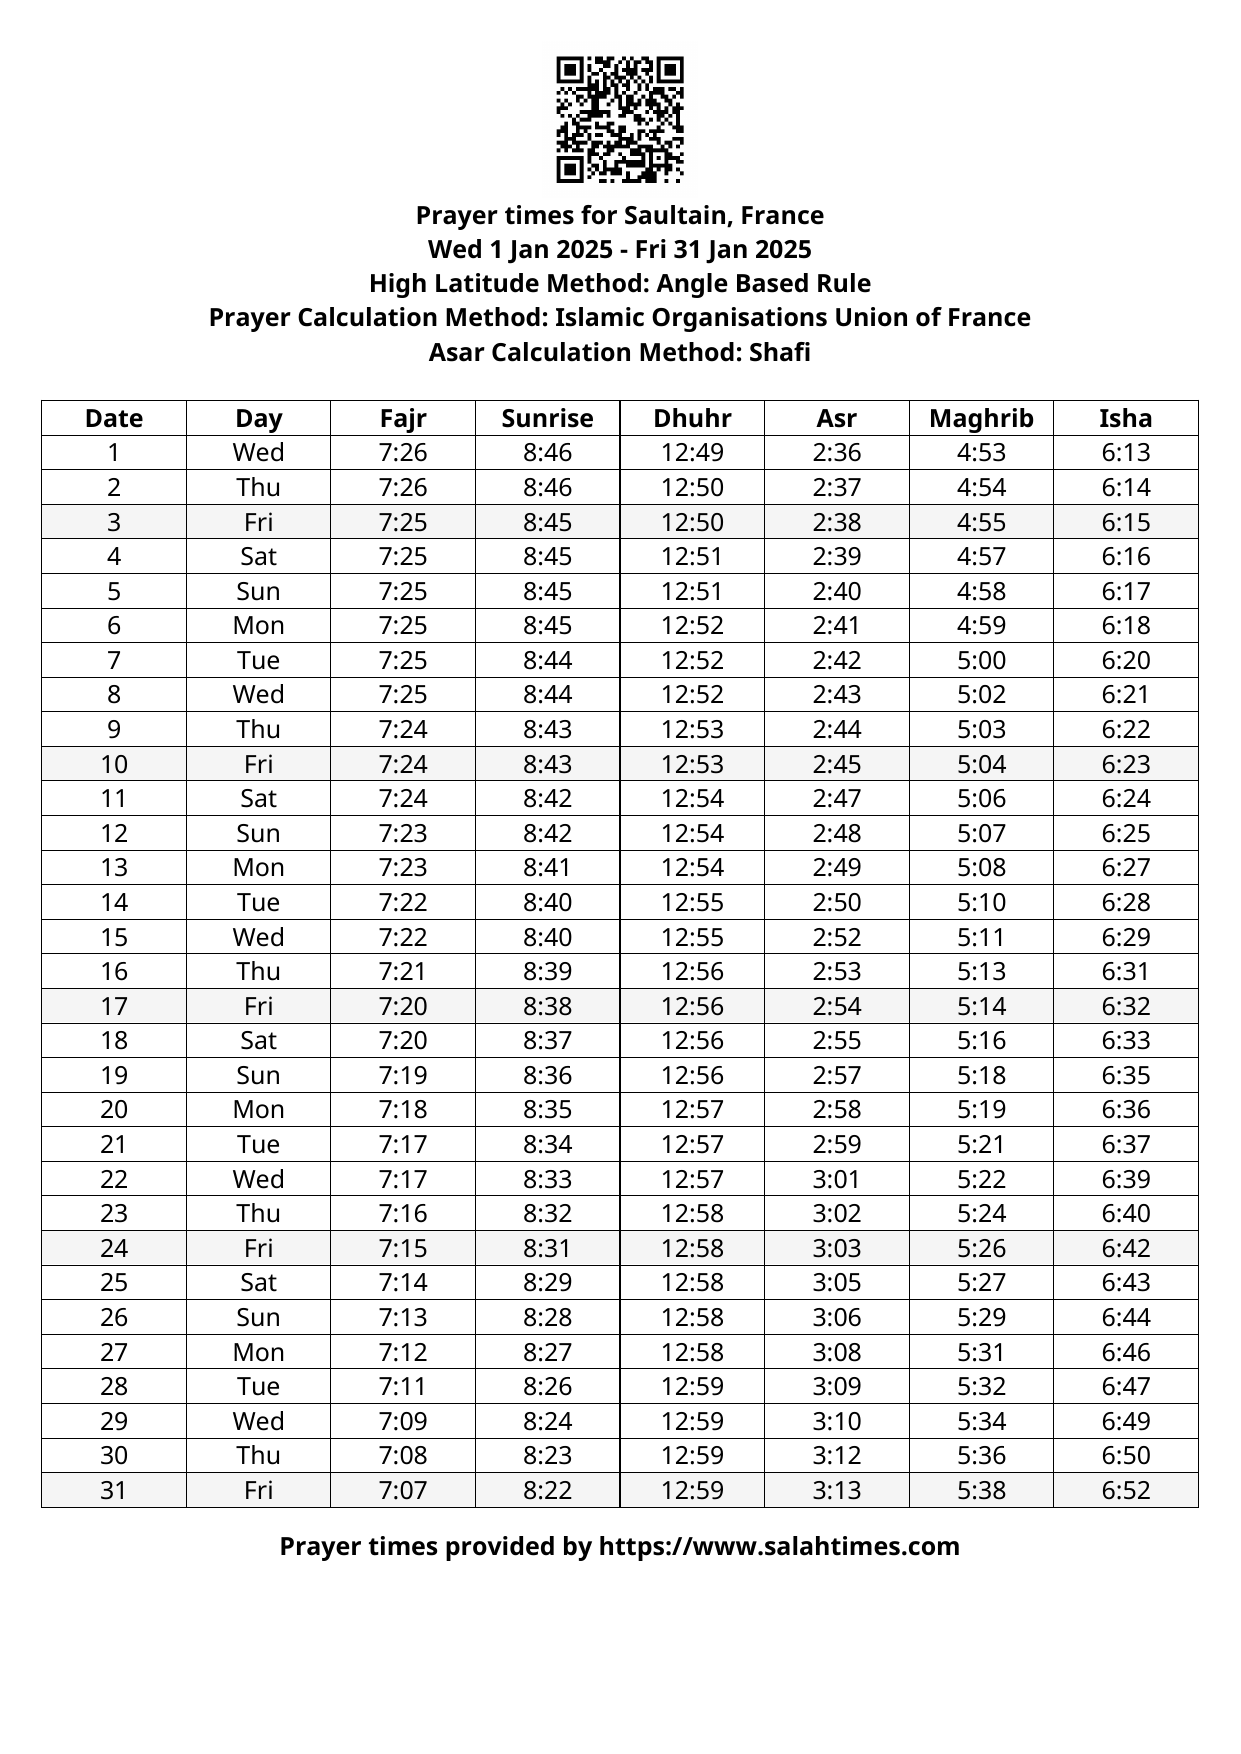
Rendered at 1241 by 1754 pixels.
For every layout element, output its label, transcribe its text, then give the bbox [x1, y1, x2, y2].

table_cell 5:19 [910, 1093, 1053, 1126]
table_cell 2:54 [765, 989, 909, 1022]
table_cell 2:52 [765, 920, 909, 953]
table_cell 8:45 [476, 505, 619, 538]
table_cell Wed [187, 678, 330, 711]
table_cell 5 [42, 574, 186, 607]
table_cell Wed [187, 436, 330, 469]
table_cell 10 [42, 747, 186, 780]
table_cell 2:44 [765, 712, 909, 746]
table_cell 8:23 [476, 1439, 619, 1472]
table_cell 7:13 [331, 1300, 475, 1334]
table_cell 12:52 [621, 643, 764, 677]
table_cell 12 [42, 816, 186, 849]
table_cell 12:59 [621, 1473, 764, 1507]
table_cell 4:59 [910, 609, 1053, 642]
table_cell 3:08 [765, 1335, 909, 1368]
table_cell 12:52 [621, 678, 764, 711]
table_cell 6:31 [1054, 954, 1198, 988]
table_header Date [42, 401, 186, 434]
table_cell 2:57 [765, 1058, 909, 1092]
table_cell 12:50 [621, 470, 764, 504]
table_cell 8:35 [476, 1093, 619, 1126]
table_cell 29 [42, 1404, 186, 1437]
table_cell Fri [187, 989, 330, 1022]
table_cell 4 [42, 539, 186, 573]
table_cell 6:44 [1054, 1300, 1198, 1334]
table_cell 7:22 [331, 885, 475, 919]
table_cell 6:15 [1054, 505, 1198, 538]
table_cell 6:36 [1054, 1093, 1198, 1126]
table_cell 5:24 [910, 1196, 1053, 1230]
table_cell 5:13 [910, 954, 1053, 988]
table_cell 2:45 [765, 747, 909, 780]
table_cell Sun [187, 1300, 330, 1334]
table_cell 7:20 [331, 1024, 475, 1057]
table_cell 12:58 [621, 1231, 764, 1264]
table_cell 8:29 [476, 1266, 619, 1299]
table_cell 5:31 [910, 1335, 1053, 1368]
table_cell 2:59 [765, 1127, 909, 1161]
table_cell Tue [187, 1369, 330, 1403]
table_cell 30 [42, 1439, 186, 1472]
text Asar Calculation Method: Shafi [42, 334, 1198, 368]
table_cell Wed [187, 1404, 330, 1437]
table_header Day [187, 401, 330, 434]
table_cell 8:43 [476, 747, 619, 780]
table_cell 5:32 [910, 1369, 1053, 1403]
table_cell 12:58 [621, 1266, 764, 1299]
table_cell 3:03 [765, 1231, 909, 1264]
table_cell 3:05 [765, 1266, 909, 1299]
table_cell 2:42 [765, 643, 909, 677]
table_cell 6:17 [1054, 574, 1198, 607]
table_cell 3:01 [765, 1162, 909, 1195]
table_cell 7:25 [331, 643, 475, 677]
table_cell 7:17 [331, 1127, 475, 1161]
table_cell 3:13 [765, 1473, 909, 1507]
table_cell 8:28 [476, 1300, 619, 1334]
table_cell 7:08 [331, 1439, 475, 1472]
table_cell 6:21 [1054, 678, 1198, 711]
table_cell 12:56 [621, 1024, 764, 1057]
table_cell 12:54 [621, 816, 764, 849]
table_cell 2:55 [765, 1024, 909, 1057]
table_cell 8:24 [476, 1404, 619, 1437]
table_cell 7:26 [331, 470, 475, 504]
table_cell 7:15 [331, 1231, 475, 1264]
table_cell 6:40 [1054, 1196, 1198, 1230]
table_cell 2:40 [765, 574, 909, 607]
text Prayer Calculation Method: Islamic Organisations Union of France [42, 300, 1198, 334]
picture [542, 41, 699, 198]
text Prayer times for Saultain, France [42, 198, 1198, 232]
table_cell 8:36 [476, 1058, 619, 1092]
table_cell 8:32 [476, 1196, 619, 1230]
table_cell 6:22 [1054, 712, 1198, 746]
table_cell 7:23 [331, 851, 475, 884]
table_cell 12:54 [621, 781, 764, 815]
table_cell 6:42 [1054, 1231, 1198, 1264]
table_cell 5:00 [910, 643, 1053, 677]
table_cell 12:53 [621, 747, 764, 780]
table_cell 4:55 [910, 505, 1053, 538]
table_cell 13 [42, 851, 186, 884]
table_cell 24 [42, 1231, 186, 1264]
table_cell 12:52 [621, 609, 764, 642]
table_cell Fri [187, 1231, 330, 1264]
table_cell 7:20 [331, 989, 475, 1022]
table_cell 4:54 [910, 470, 1053, 504]
table_cell 7 [42, 643, 186, 677]
table_cell 6:27 [1054, 851, 1198, 884]
table_cell 7:14 [331, 1266, 475, 1299]
table_cell 12:59 [621, 1439, 764, 1472]
table_cell 12:56 [621, 989, 764, 1022]
text Prayer times provided by https://www.salahtimes.com [42, 1528, 1198, 1563]
table_header Dhuhr [621, 401, 764, 434]
table_cell Sat [187, 539, 330, 573]
table_cell 6:13 [1054, 436, 1198, 469]
table_cell 1 [42, 436, 186, 469]
table_cell 2:53 [765, 954, 909, 988]
table_cell Tue [187, 643, 330, 677]
table_cell Mon [187, 609, 330, 642]
table_cell 7:25 [331, 678, 475, 711]
table_cell 8:39 [476, 954, 619, 988]
table_cell 5:02 [910, 678, 1053, 711]
table_cell 8:42 [476, 816, 619, 849]
table_cell 7:22 [331, 920, 475, 953]
table_cell 6:37 [1054, 1127, 1198, 1161]
table_cell 5:18 [910, 1058, 1053, 1092]
table_cell 7:26 [331, 436, 475, 469]
table_cell 7:21 [331, 954, 475, 988]
table_cell 4:57 [910, 539, 1053, 573]
table_cell 28 [42, 1369, 186, 1403]
table_cell 6 [42, 609, 186, 642]
table_cell 7:11 [331, 1369, 475, 1403]
text Wed 1 Jan 2025 - Fri 31 Jan 2025 [42, 232, 1198, 266]
table_cell 5:22 [910, 1162, 1053, 1195]
table_cell 12:53 [621, 712, 764, 746]
table_cell 8:44 [476, 643, 619, 677]
table_cell 27 [42, 1335, 186, 1368]
table_cell 2:39 [765, 539, 909, 573]
table_header Sunrise [476, 401, 619, 434]
table_cell Thu [187, 1439, 330, 1472]
table_cell Fri [187, 505, 330, 538]
table_cell 5:29 [910, 1300, 1053, 1334]
table_cell 18 [42, 1024, 186, 1057]
table_cell Sat [187, 1266, 330, 1299]
table_cell 6:33 [1054, 1024, 1198, 1057]
table_cell 6:50 [1054, 1439, 1198, 1472]
table_cell 8:33 [476, 1162, 619, 1195]
table_cell 4:58 [910, 574, 1053, 607]
table_cell 6:24 [1054, 781, 1198, 815]
table_cell 23 [42, 1196, 186, 1230]
table_cell 7:25 [331, 505, 475, 538]
table_cell 6:39 [1054, 1162, 1198, 1195]
table_cell 8:41 [476, 851, 619, 884]
table_cell 3:06 [765, 1300, 909, 1334]
table_cell 2 [42, 470, 186, 504]
table_cell 12:57 [621, 1127, 764, 1161]
table_cell 7:09 [331, 1404, 475, 1437]
table_cell 6:35 [1054, 1058, 1198, 1092]
table_cell Tue [187, 885, 330, 919]
table_cell 7:25 [331, 539, 475, 573]
table_cell 6:20 [1054, 643, 1198, 677]
table_cell 5:04 [910, 747, 1053, 780]
table_cell 15 [42, 920, 186, 953]
table_cell Fri [187, 1473, 330, 1507]
table_cell 2:37 [765, 470, 909, 504]
table_cell 7:24 [331, 781, 475, 815]
table_cell Thu [187, 470, 330, 504]
table_cell 5:21 [910, 1127, 1053, 1161]
table_cell 8:22 [476, 1473, 619, 1507]
table_cell 5:34 [910, 1404, 1053, 1437]
table_cell 6:28 [1054, 885, 1198, 919]
table_cell Tue [187, 1127, 330, 1161]
table_cell 12:51 [621, 574, 764, 607]
table_cell 5:07 [910, 816, 1053, 849]
table_cell 6:16 [1054, 539, 1198, 573]
table_cell 7:24 [331, 712, 475, 746]
table_cell 6:29 [1054, 920, 1198, 953]
table_cell 12:58 [621, 1300, 764, 1334]
table_cell 8:37 [476, 1024, 619, 1057]
table_cell 12:59 [621, 1369, 764, 1403]
table_cell 5:36 [910, 1439, 1053, 1472]
table_cell 6:46 [1054, 1335, 1198, 1368]
table_cell 22 [42, 1162, 186, 1195]
table_cell 2:38 [765, 505, 909, 538]
table_cell 12:49 [621, 436, 764, 469]
table_cell 6:32 [1054, 989, 1198, 1022]
table_cell 6:43 [1054, 1266, 1198, 1299]
table_cell Thu [187, 712, 330, 746]
table_cell 21 [42, 1127, 186, 1161]
table_cell Thu [187, 954, 330, 988]
table_cell 7:07 [331, 1473, 475, 1507]
table_cell 8:45 [476, 539, 619, 573]
table_cell 20 [42, 1093, 186, 1126]
table_cell 6:23 [1054, 747, 1198, 780]
table_cell 2:41 [765, 609, 909, 642]
table_cell 8:45 [476, 609, 619, 642]
table_cell Mon [187, 851, 330, 884]
table_cell 8:43 [476, 712, 619, 746]
table_cell 12:56 [621, 1058, 764, 1092]
table_cell 7:24 [331, 747, 475, 780]
table_cell Fri [187, 747, 330, 780]
table_cell 2:48 [765, 816, 909, 849]
table_cell 5:26 [910, 1231, 1053, 1264]
table_cell 12:54 [621, 851, 764, 884]
table_cell 2:58 [765, 1093, 909, 1126]
table_cell 2:43 [765, 678, 909, 711]
table_cell 8:42 [476, 781, 619, 815]
table_cell 26 [42, 1300, 186, 1334]
table_cell Sun [187, 1058, 330, 1092]
table_cell 8:38 [476, 989, 619, 1022]
table_cell 5:16 [910, 1024, 1053, 1057]
table_cell 8:46 [476, 470, 619, 504]
table_cell Mon [187, 1335, 330, 1368]
table_cell 12:57 [621, 1162, 764, 1195]
table_cell 16 [42, 954, 186, 988]
table_cell 7:25 [331, 574, 475, 607]
table_cell Sun [187, 816, 330, 849]
table_cell 12:55 [621, 920, 764, 953]
table_cell 19 [42, 1058, 186, 1092]
table_cell 8:26 [476, 1369, 619, 1403]
table_cell 6:18 [1054, 609, 1198, 642]
table_cell 5:38 [910, 1473, 1053, 1507]
table_cell 12:58 [621, 1196, 764, 1230]
table_cell 12:51 [621, 539, 764, 573]
table_cell 8:31 [476, 1231, 619, 1264]
table_cell 14 [42, 885, 186, 919]
table_cell 8:40 [476, 885, 619, 919]
text High Latitude Method: Angle Based Rule [42, 266, 1198, 300]
table_cell 2:36 [765, 436, 909, 469]
table_cell 8:27 [476, 1335, 619, 1368]
table_cell 12:57 [621, 1093, 764, 1126]
table_cell 2:47 [765, 781, 909, 815]
table_cell 12:50 [621, 505, 764, 538]
table_header Maghrib [910, 401, 1053, 434]
table_header Asr [765, 401, 909, 434]
table_cell 5:11 [910, 920, 1053, 953]
table_cell 6:47 [1054, 1369, 1198, 1403]
table_cell 17 [42, 989, 186, 1022]
table_cell Sun [187, 574, 330, 607]
table_cell 12:55 [621, 885, 764, 919]
table_cell 6:52 [1054, 1473, 1198, 1507]
table_cell 12:58 [621, 1335, 764, 1368]
table_cell 3:09 [765, 1369, 909, 1403]
table_cell 3 [42, 505, 186, 538]
table_cell 2:49 [765, 851, 909, 884]
table_cell Sat [187, 1024, 330, 1057]
table_cell Wed [187, 1162, 330, 1195]
table_cell 5:08 [910, 851, 1053, 884]
table_cell 8:34 [476, 1127, 619, 1161]
table_cell 7:25 [331, 609, 475, 642]
table_cell 31 [42, 1473, 186, 1507]
table_cell 25 [42, 1266, 186, 1299]
table_cell Thu [187, 1196, 330, 1230]
table_cell 7:23 [331, 816, 475, 849]
table_cell 5:10 [910, 885, 1053, 919]
table_cell 8:44 [476, 678, 619, 711]
table_cell 2:50 [765, 885, 909, 919]
table_cell 5:27 [910, 1266, 1053, 1299]
table_cell 12:56 [621, 954, 764, 988]
table_cell Sat [187, 781, 330, 815]
table_cell 5:03 [910, 712, 1053, 746]
table_cell 7:17 [331, 1162, 475, 1195]
table_cell 7:16 [331, 1196, 475, 1230]
table_cell Mon [187, 1093, 330, 1126]
table_header Fajr [331, 401, 475, 434]
table_cell 5:14 [910, 989, 1053, 1022]
table_cell 12:59 [621, 1404, 764, 1437]
table_cell 3:02 [765, 1196, 909, 1230]
table_cell 8:46 [476, 436, 619, 469]
table_cell 4:53 [910, 436, 1053, 469]
table_cell 8:40 [476, 920, 619, 953]
table_cell 7:18 [331, 1093, 475, 1126]
table_cell 8 [42, 678, 186, 711]
table_cell 6:25 [1054, 816, 1198, 849]
table_cell 7:12 [331, 1335, 475, 1368]
table_cell 6:14 [1054, 470, 1198, 504]
table_cell 5:06 [910, 781, 1053, 815]
table_cell 9 [42, 712, 186, 746]
table_cell 6:49 [1054, 1404, 1198, 1437]
table_cell 11 [42, 781, 186, 815]
table_cell 7:19 [331, 1058, 475, 1092]
table_cell 3:10 [765, 1404, 909, 1437]
table_cell 3:12 [765, 1439, 909, 1472]
table_header Isha [1054, 401, 1198, 434]
table_cell Wed [187, 920, 330, 953]
table_cell 8:45 [476, 574, 619, 607]
